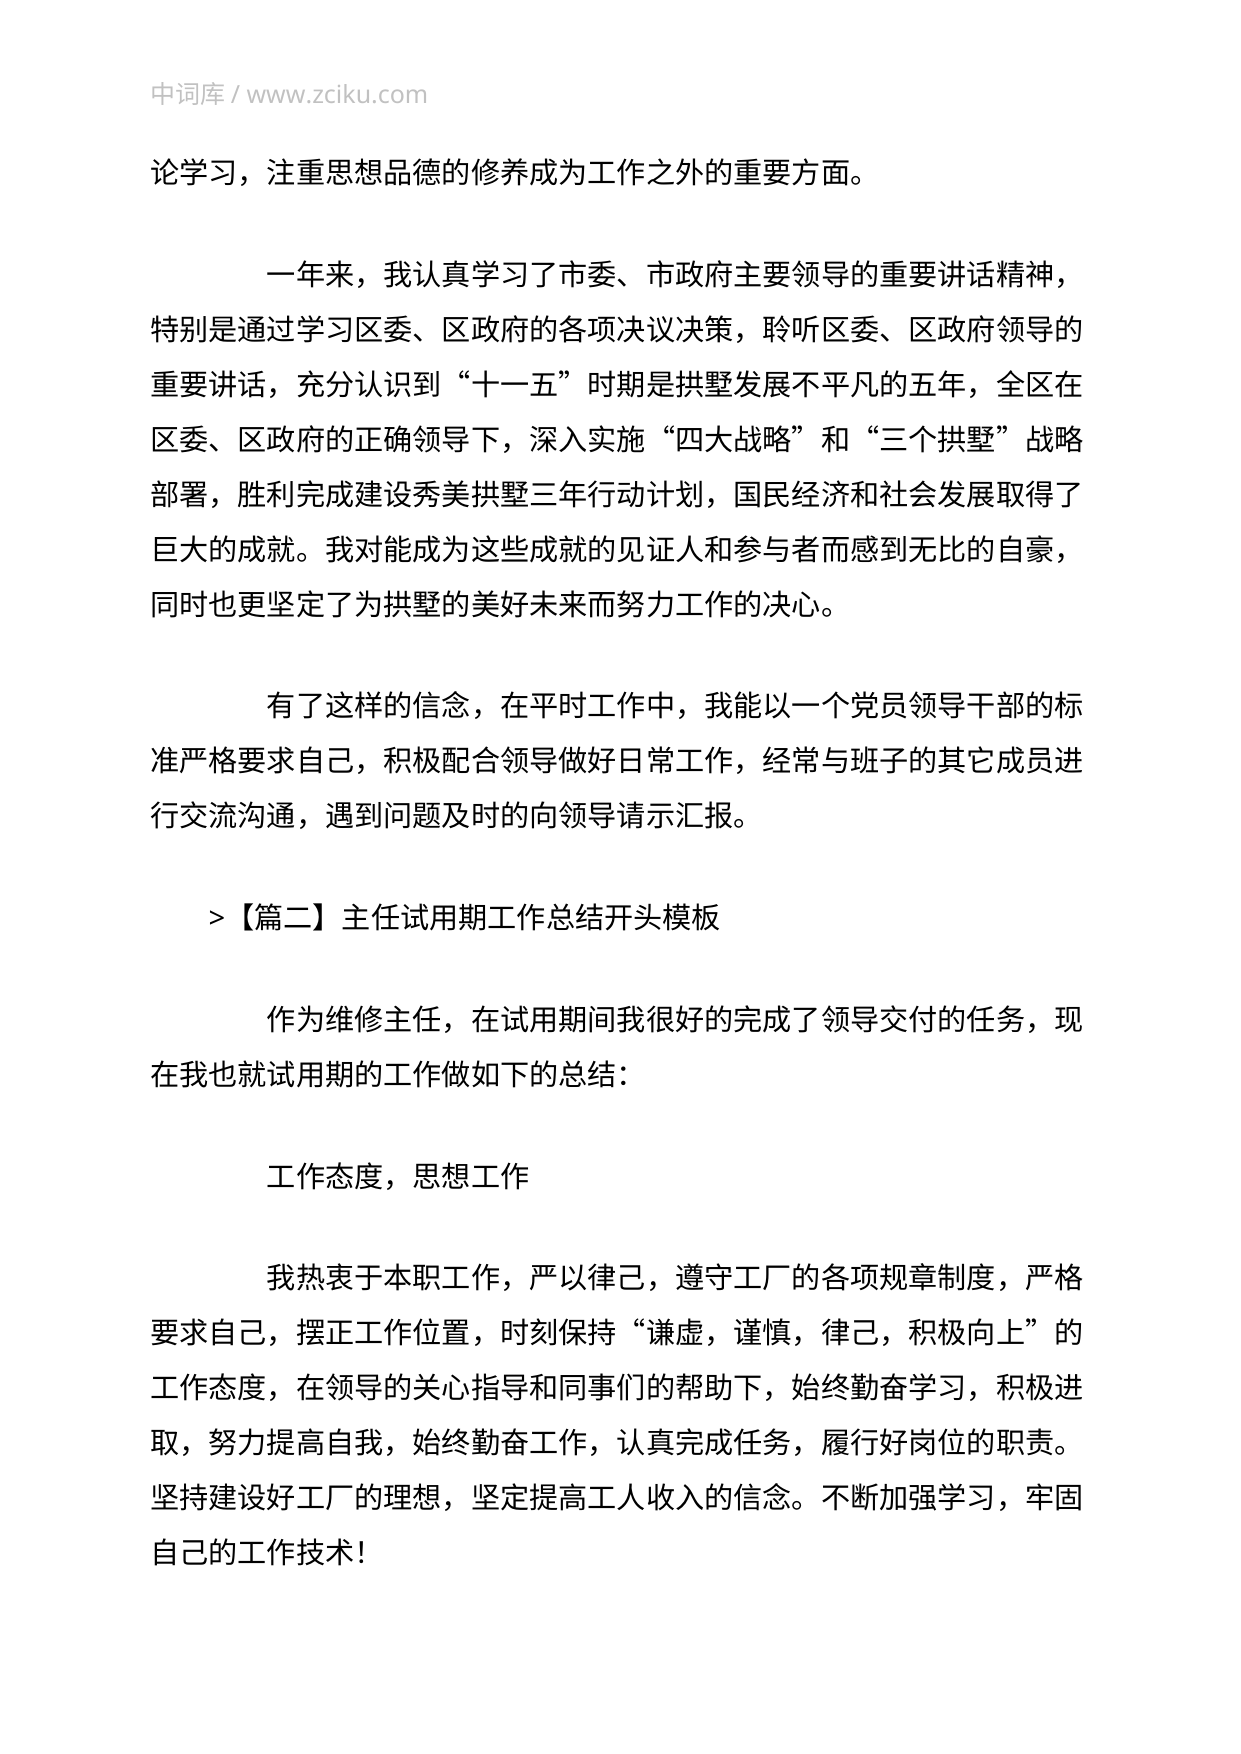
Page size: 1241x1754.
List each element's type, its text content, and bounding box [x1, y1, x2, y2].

text 工作态度，思想工作 [150, 1153, 1090, 1195]
text 作为维修主任，在试用期间我很好的完成了领导交付的任务，现在我也就试用期的工作做如下的总结： [150, 996, 1090, 1094]
text >【篇二】主任试用期工作总结开头模板 [150, 894, 1090, 937]
text 一年来，我认真学习了市委、市政府主要领导的重要讲话精神，特别是通过学习区委、区政府的各项决议决策，聆听区委、区政府领导的重要讲话，充分认识到“十一五”时期是拱墅发展不平凡的五年，全区在区委、区政府的正确领导下，深入实施“四大战略”和“三个拱墅”战略部署，胜利完成建设秀美拱墅三年行动计划，国民经济和社会发展取得了巨大的成就。我对能成为这些成就的见证人和参与者而感到无比的自豪，同时也更坚定了为拱墅的美好未来而努力工作的决心。 [150, 252, 1090, 623]
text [150, 150, 1090, 192]
text 我热衷于本职工作，严以律己，遵守工厂的各项规章制度，严格要求自己，摆正工作位置，时刻保持“谦虚，谨慎，律己，积极向上”的工作态度，在领导的关心指导和同事们的帮助下，始终勤奋学习，积极进取，努力提高自我，始终勤奋工作，认真完成任务，履行好岗位的职责。坚持建设好工厂的理想，坚定提高工人收入的信念。不断加强学习，牢固自己的工作技术！ [150, 1255, 1090, 1572]
text 有了这样的信念，在平时工作中，我能以一个党员领导干部的标准严格要求自己，积极配合领导做好日常工作，经常与班子的其它成员进行交流沟通，遇到问题及时的向领导请示汇报。 [150, 683, 1090, 835]
